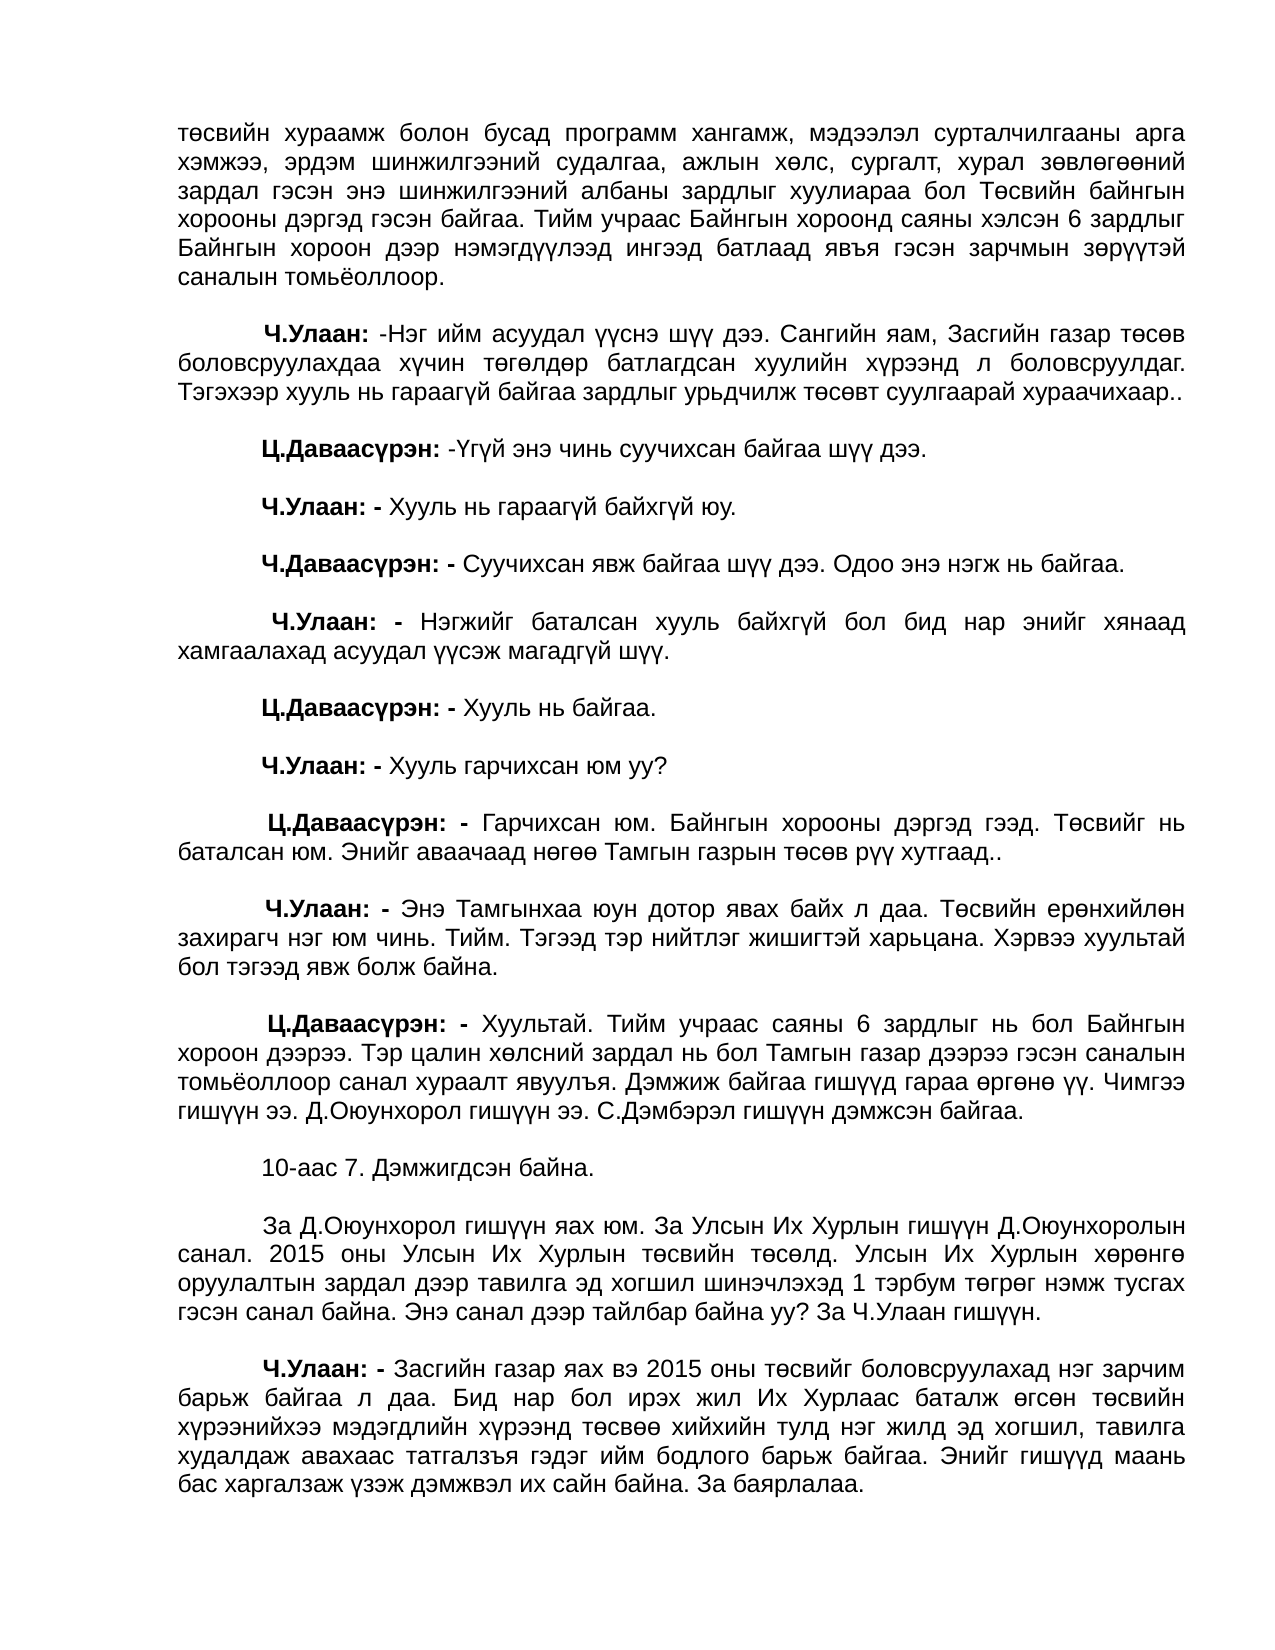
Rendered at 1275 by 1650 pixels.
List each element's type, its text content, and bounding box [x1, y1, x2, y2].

text Ч.Улаан: - Энэ Тамгынхаа юун дотор явах байх л даа. Төсвийн ерөнхийлөн захирагч нэг юм чинь. Тийм. Тэгээд тэр нийтлэг жишигтэй харьцана. Хэрвээ хуультай бол тэгээд явж болж байна. [177, 894, 1186, 981]
text Ч.Улаан: -Нэг ийм асуудал үүснэ шүү дээ. Сангийн яам, Засгийн газар төсөв боловсруулахдаа хүчин төгөлдөр батлагдсан хуулийн хүрээнд л боловсруулдаг. Тэгэхээр хууль нь гараагүй байгаа зардлыг урьдчилж төсөвт суулгаарай хураачихаар.. [177, 319, 1186, 406]
text Ц.Даваасүрэн: - Гарчихсан юм. Байнгын хорооны дэргэд гээд. Төсвийг нь баталсан юм. Энийг аваачаад нөгөө Тамгын газрын төсөв рүү хутгаад.. [177, 808, 1186, 866]
text Ч.Улаан: - Хууль нь гараагүй байхгүй юу. [177, 492, 1186, 521]
text Ч.Улаан: - Нэгжийг баталсан хууль байхгүй бол бид нар энийг хянаад хамгаалахад асуудал үүсэж магадгүй шүү. [177, 607, 1186, 664]
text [177, 118, 1186, 291]
text Ч.Улаан: - Хууль гарчихсан юм уу? [177, 751, 1186, 779]
text Ц.Даваасүрэн: - Хуультай. Тийм учраас саяны 6 зардлыг нь бол Байнгын хороон дээрээ. Тэр цалин хөлсний зардал нь бол Тамгын газар дээрээ гэсэн саналын томьёоллоор санал хураалт явуулъя. Дэмжиж байгаа гишүүд гараа өргөнө үү. Чимгээ гишүүн ээ. Д.Оюунхорол гишүүн ээ. С.Дэмбэрэл гишүүн дэмжсэн байгаа. [177, 1009, 1186, 1124]
text 10-аас 7. Дэмжигдсэн байна. [177, 1153, 1186, 1182]
text Ц.Даваасүрэн: -Үгүй энэ чинь суучихсан байгаа шүү дээ. [177, 434, 1186, 463]
text Ц.Даваасүрэн: - Хууль нь байгаа. [177, 693, 1186, 722]
text За Д.Оюунхорол гишүүн яах юм. За Улсын Их Хурлын гишүүн Д.Оюунхоролын санал. 2015 оны Улсын Их Хурлын төсвийн төсөлд. Улсын Их Хурлын хөрөнгө оруулалтын зардал дээр тавилга эд хогшил шинэчлэхэд 1 тэрбум төгрөг нэмж тусгах гэсэн санал байна. Энэ санал дээр тайлбар байна уу? За Ч.Улаан гишүүн. [177, 1211, 1186, 1326]
text Ч.Даваасүрэн: - Суучихсан явж байгаа шүү дээ. Одоо энэ нэгж нь байгаа. [177, 549, 1186, 578]
text Ч.Улаан: - Засгийн газар яах вэ 2015 оны төсвийг боловсруулахад нэг зарчим барьж байгаа л даа. Бид нар бол ирэх жил Их Хурлаас баталж өгсөн төсвийн хүрээнийхээ мэдэгдлийн хүрээнд төсвөө хийхийн тулд нэг жилд эд хогшил, тавилга худалдаж авахаас татгалзъя гэдэг ийм бодлого барьж байгаа. Энийг гишүүд маань бас харгалзаж үзэж дэмжвэл их сайн байна. За баярлалаа. [177, 1354, 1186, 1498]
